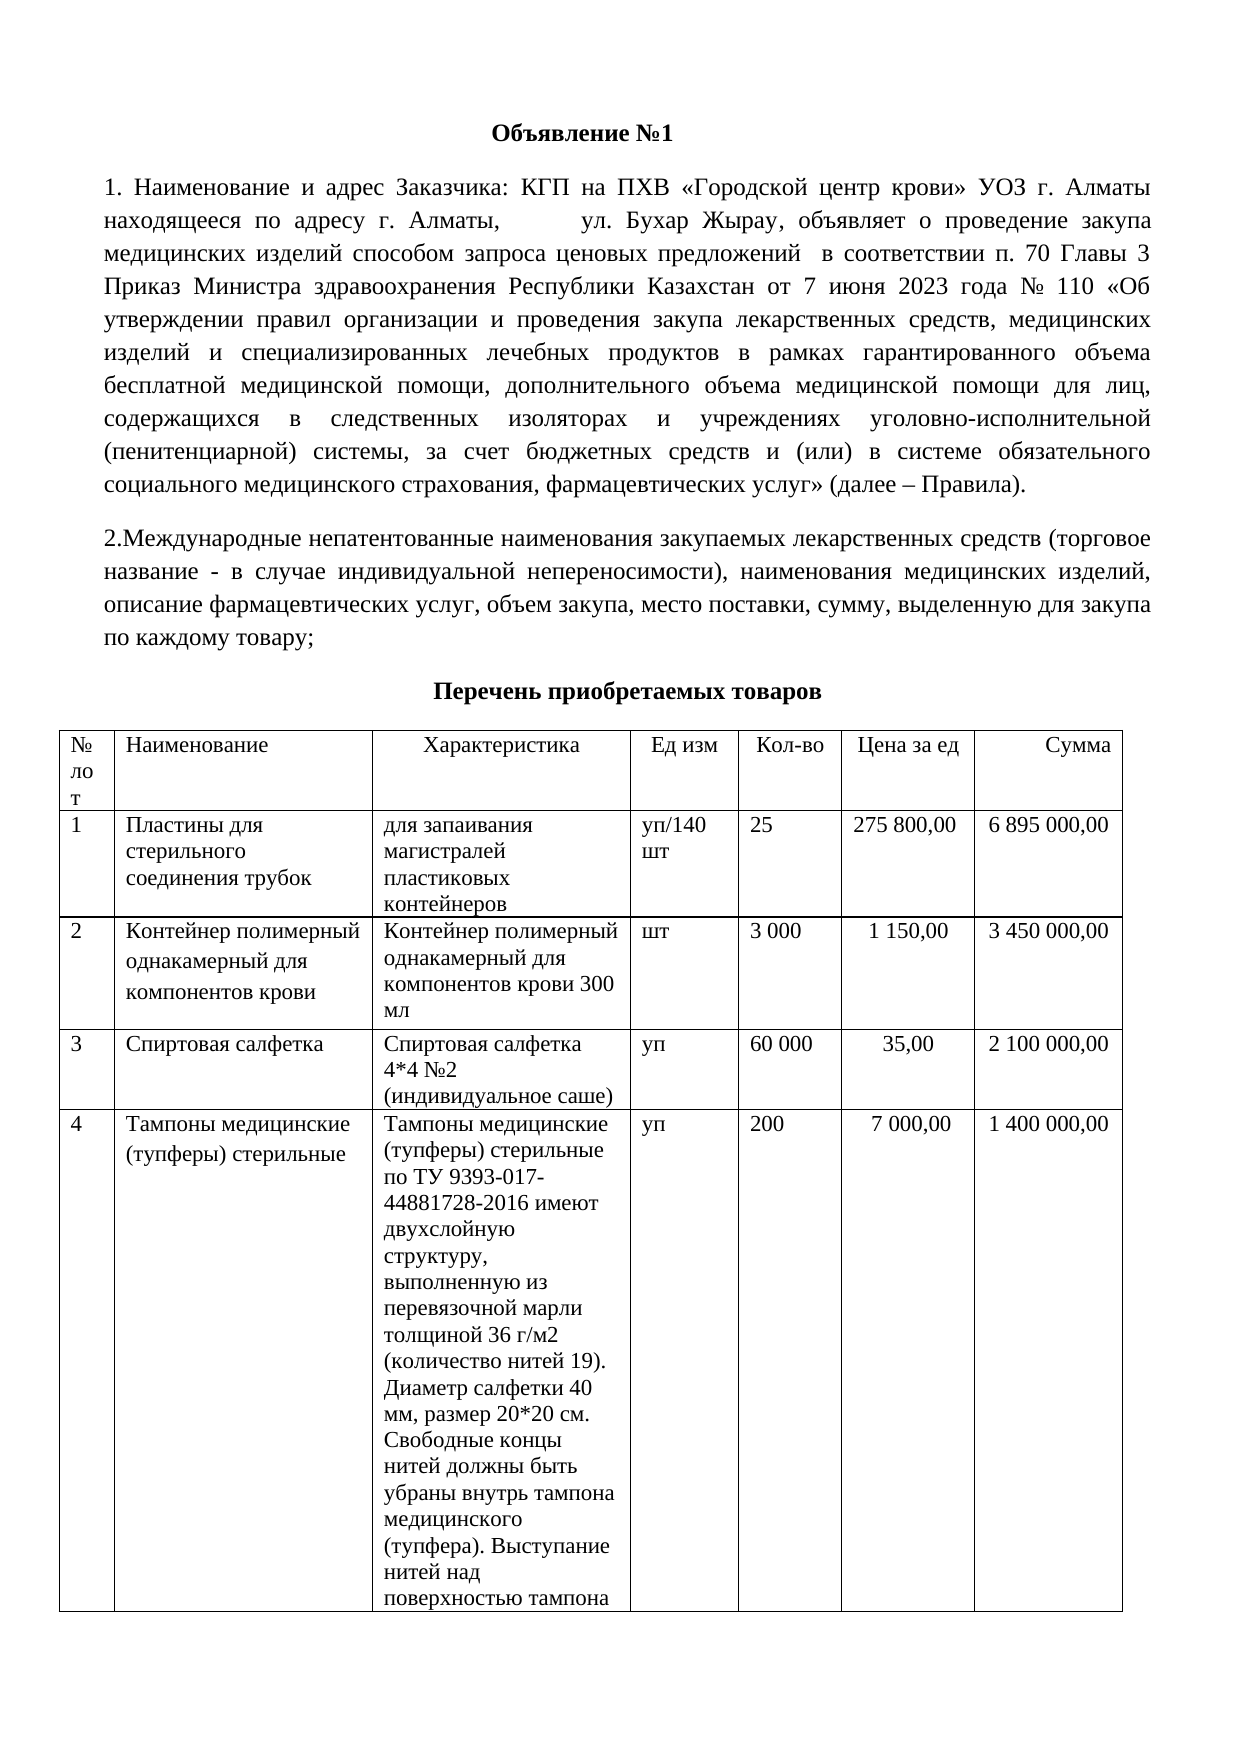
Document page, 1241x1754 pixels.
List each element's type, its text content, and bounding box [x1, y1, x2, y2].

text Перечень приобретаемых товаров [103, 676, 1152, 705]
table_header Сумма [975, 731, 1122, 810]
table_cell Спиртовая салфетка 4*4 №2 (индивидуальное саше) [373, 1030, 630, 1109]
table_header Наименование [115, 731, 372, 810]
table_cell уп/140 шт [631, 811, 738, 916]
text 2.Международные непатентованные наименования закупаемых лекарственных средств (торговое название - в случае индивидуальной непереносимости), наименования медицинских изделий, описание фармацевтических услуг, объем закупа, место поставки, сумму, выделенную для закупа по каждому товару; [103, 523, 1152, 651]
table_cell уп [631, 1030, 738, 1109]
table_cell 1 [60, 811, 114, 916]
table_cell 60 000 [739, 1030, 841, 1109]
table_cell 275 800,00 [842, 811, 974, 916]
table_cell 7 000,00 [842, 1110, 974, 1611]
table_cell 3 000 [739, 918, 841, 1029]
table_cell Пластины для стерильного соединения трубок [115, 811, 372, 916]
table_cell 2 [60, 918, 114, 1029]
table_cell 3 [60, 1030, 114, 1109]
table_cell 25 [739, 811, 841, 916]
table_header Ед изм [631, 731, 738, 810]
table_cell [115, 1110, 372, 1611]
table_header № лот [60, 731, 114, 810]
table_cell шт [631, 918, 738, 1029]
table_cell 1 400 000,00 [975, 1110, 1122, 1611]
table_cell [373, 1110, 630, 1611]
table_cell 6 895 000,00 [975, 811, 1122, 916]
table_cell 3 450 000,00 [975, 918, 1122, 1029]
table_header Кол-во [739, 731, 841, 810]
table_header Цена за ед [842, 731, 974, 810]
table_cell 1 150,00 [842, 918, 974, 1029]
table_cell 4 [60, 1110, 114, 1611]
table_cell Контейнер полимерный однакамерный для компонентов крови 300 мл [373, 918, 630, 1029]
table_header Характеристика [373, 731, 630, 810]
text Объявление №1 [103, 118, 1152, 147]
table_cell 2 100 000,00 [975, 1030, 1122, 1109]
table_cell для запаивания магистралей пластиковых контейнеров [373, 811, 630, 916]
table_cell Спиртовая салфетка [115, 1030, 372, 1109]
table_cell уп [631, 1110, 738, 1611]
table_cell 200 [739, 1110, 841, 1611]
table_cell Контейнер полимерный однакамерный для компонентов крови [115, 918, 372, 1029]
text 1. Наименование и адрес Заказчика: КГП на ПХВ «Городской центр крови» УОЗ г. Алматы находящееся по адресу г. Алматы, ул. Бухар Жырау, объявляет о проведение закупа медицинских изделий способом запроса ценовых предложений в соответствии п. 70 Главы 3 Приказ Министра здравоохранения Республики Казахстан от 7 июня 2023 года № 110 «Об утверждении правил организации и проведения закупа лекарственных средств, медицинских изделий и специализированных лечебных продуктов в рамках гарантированного объема бесплатной медицинской помощи, дополнительного объема медицинской помощи для лиц, содержащихся в следственных изоляторах и учреждениях уголовно-исполнительной (пенитенциарной) системы, за счет бюджетных средств и (или) в системе обязательного социального медицинского страхования, фармацевтических услуг» (далее – Правила). [103, 172, 1152, 498]
table_cell 35,00 [842, 1030, 974, 1109]
